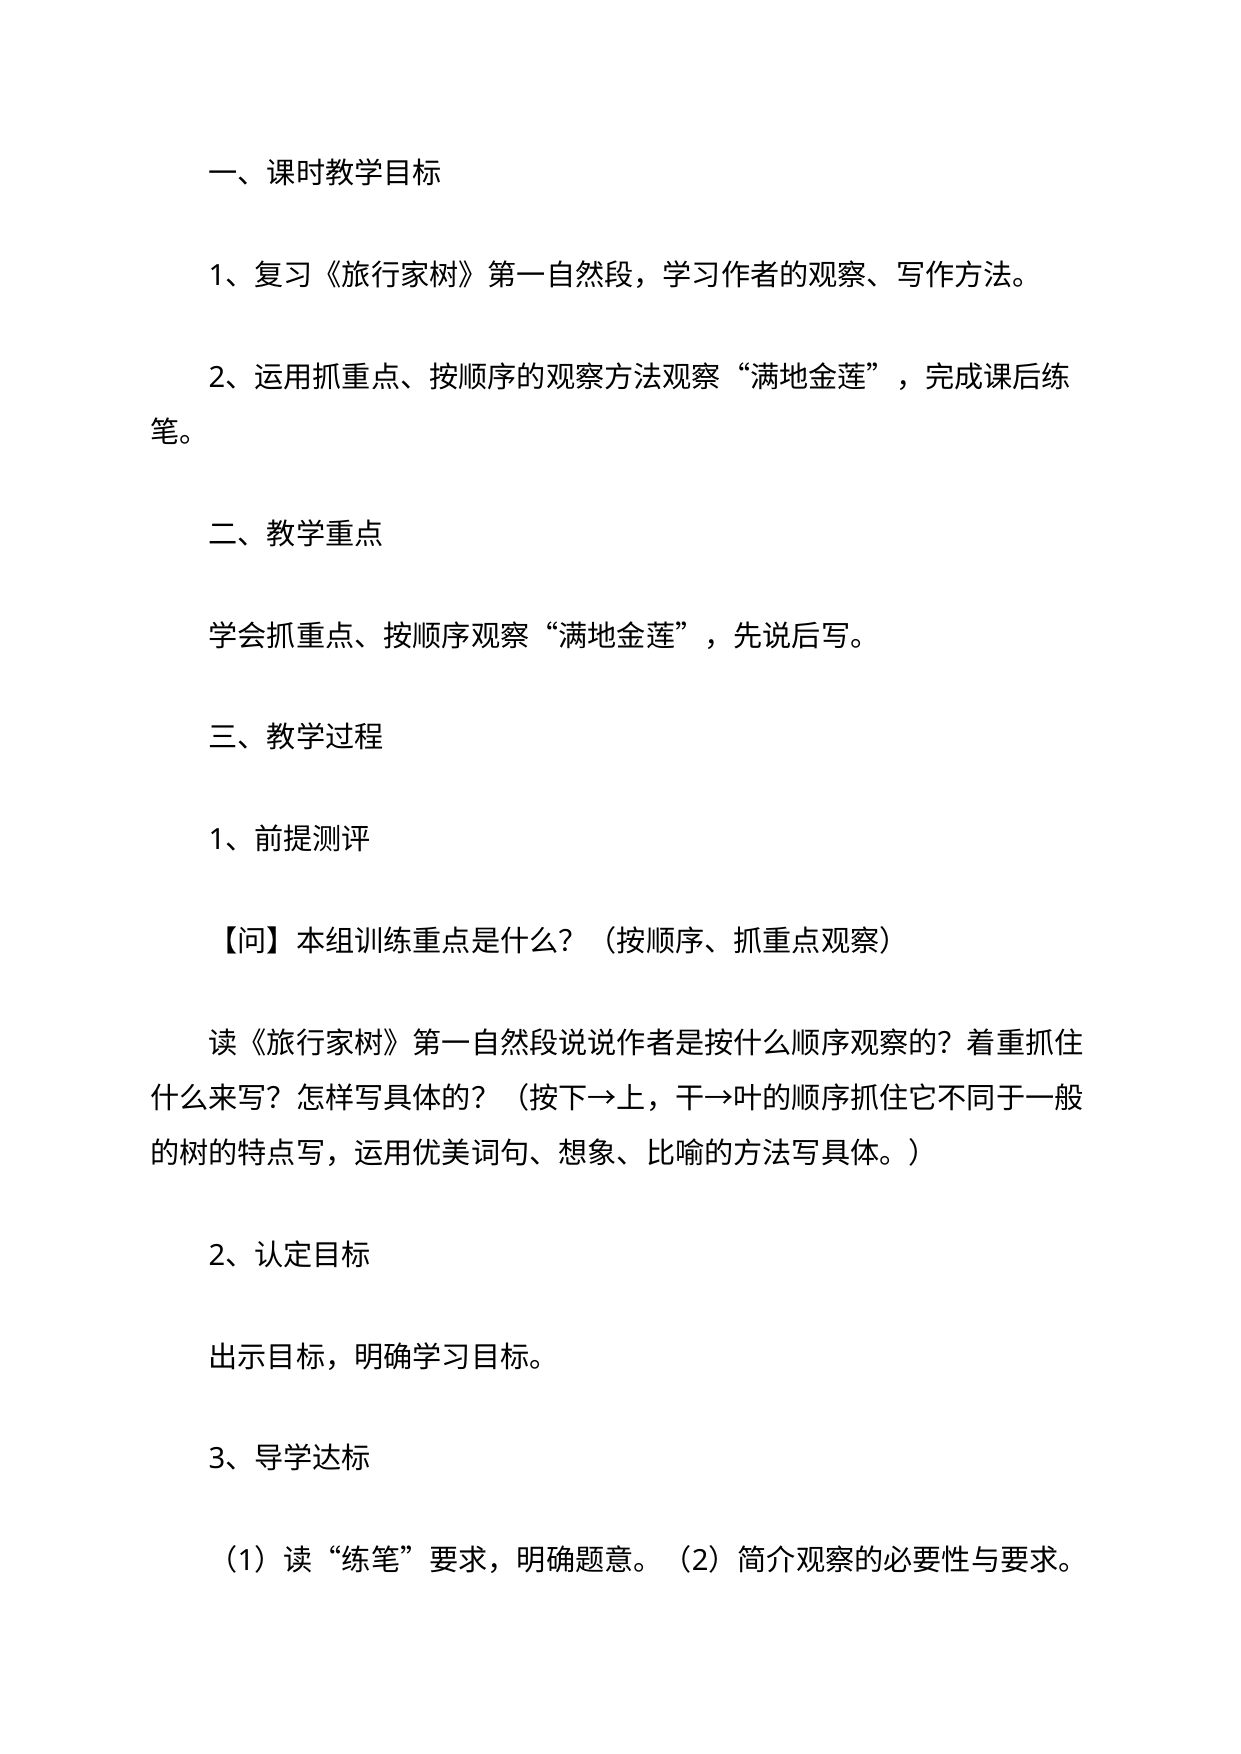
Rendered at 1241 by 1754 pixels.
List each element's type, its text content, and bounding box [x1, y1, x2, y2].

text 读《旅行家树》第一自然段说说作者是按什么顺序观察的？着重抓住什么来写？怎样写具体的？（按下→上，干→叶的顺序抓住它不同于一般的树的特点写，运用优美词句、想象、比喻的方法写具体。） [150, 1019, 1090, 1172]
text 学会抓重点、按顺序观察“满地金莲”，先说后写。 [150, 612, 1090, 654]
text 【问】本组训练重点是什么？（按顺序、抓重点观察） [150, 918, 1090, 960]
text （1）读“练笔”要求，明确题意。（2）简介观察的必要性与要求。 [150, 1537, 1090, 1579]
text 3、导学达标 [150, 1435, 1090, 1477]
text 1、复习《旅行家树》第一自然段，学习作者的观察、写作方法。 [150, 252, 1090, 294]
text 2、运用抓重点、按顺序的观察方法观察“满地金莲”，完成课后练笔。 [150, 354, 1090, 451]
text 一、课时教学目标 [150, 150, 1090, 192]
text 1、前提测评 [150, 816, 1090, 858]
text 二、教学重点 [150, 511, 1090, 553]
text 2、认定目标 [150, 1231, 1090, 1273]
text 出示目标，明确学习目标。 [150, 1333, 1090, 1375]
text 三、教学过程 [150, 714, 1090, 756]
